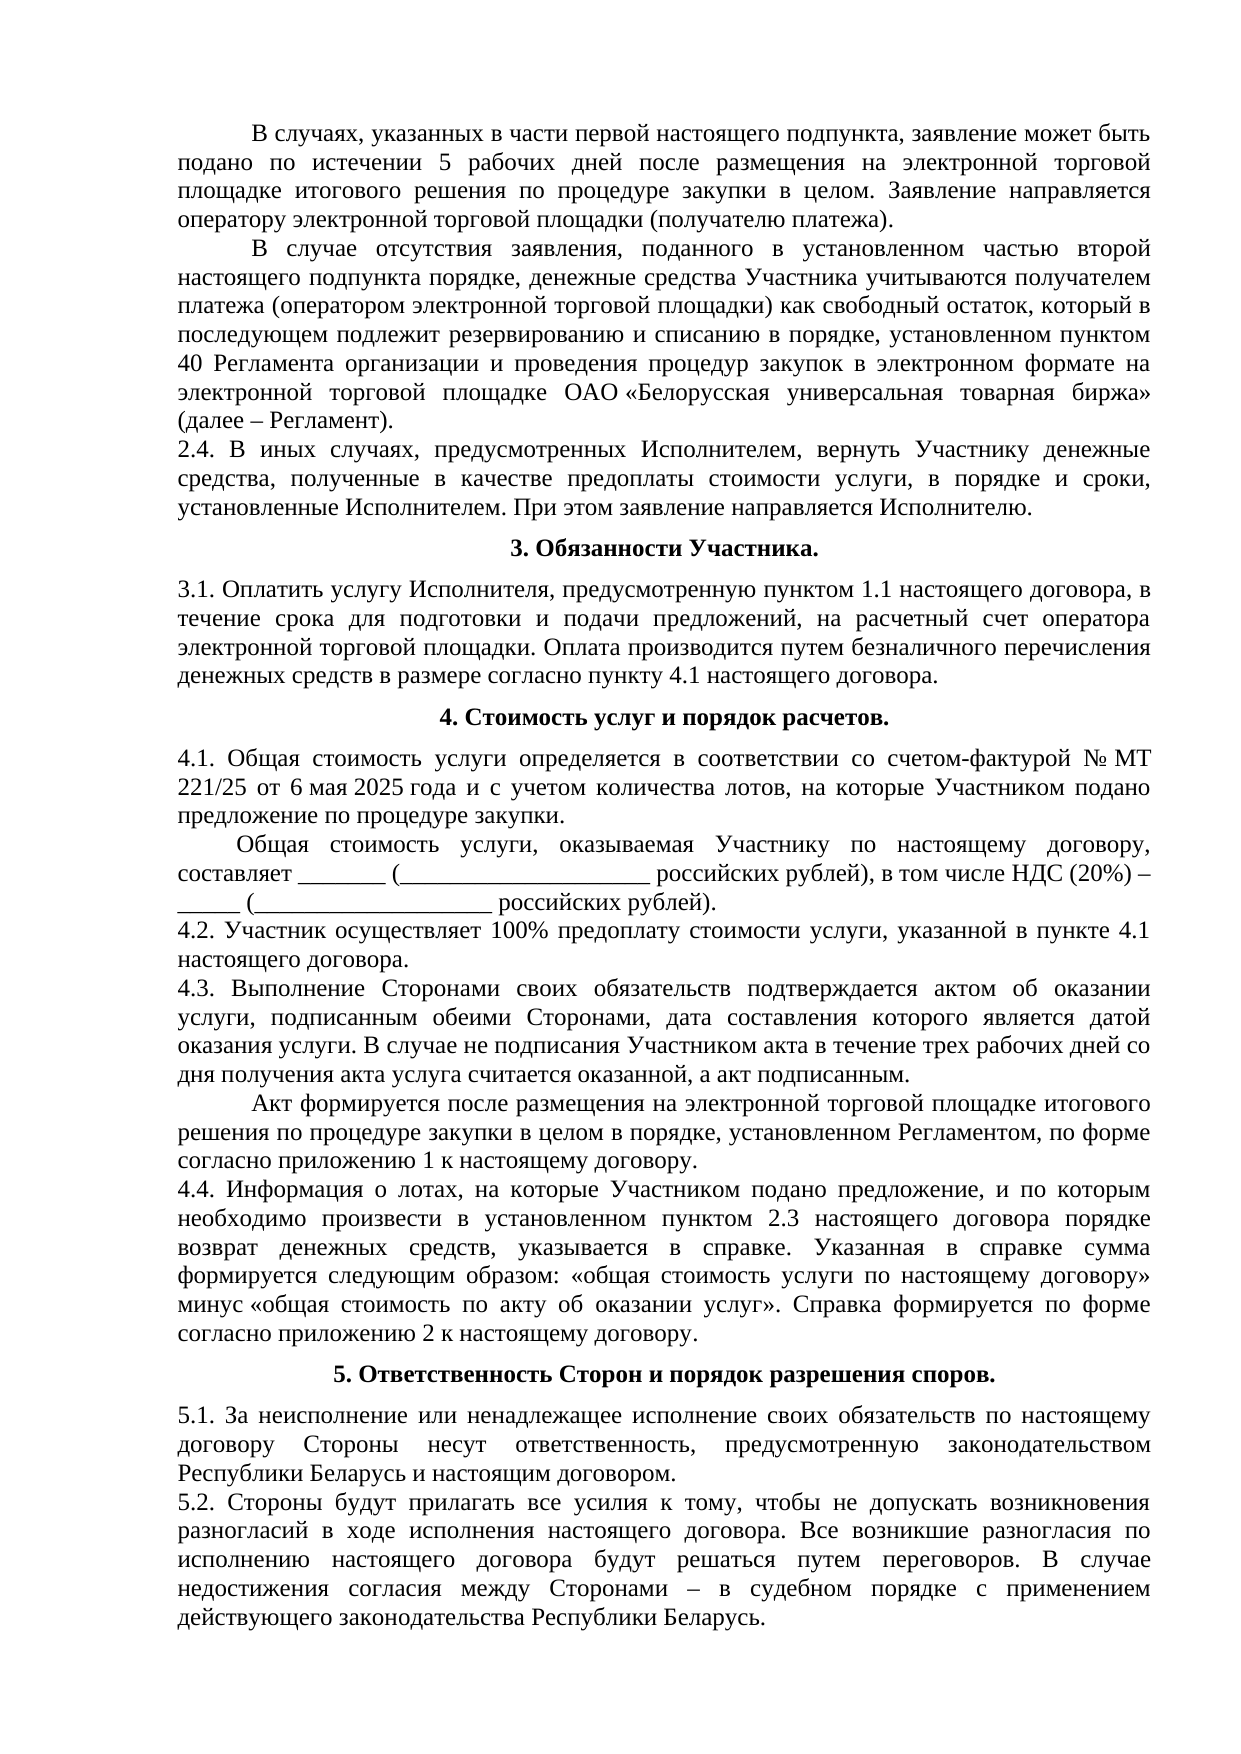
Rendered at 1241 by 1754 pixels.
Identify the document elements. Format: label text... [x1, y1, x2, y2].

text 5.1. За неисполнение или ненадлежащее исполнение своих обязательств по настоящему договору Стороны несут ответственность, предусмотренную законодательством Республики Беларусь и настоящим договором. [177, 1401, 1152, 1487]
text Общая стоимость услуги, оказываемая Участнику по настоящему договору, составляет _______ (____________________ российских рублей), в том числе НДС (20%) – _____ (___________________ российских рублей). [177, 829, 1152, 916]
text 4. Стоимость услуг и порядок расчетов. [177, 702, 1152, 731]
list 4.3. Выполнение Сторонами своих обязательств подтверждается актом об оказании услуги, подписанным обеими Сторонами, дата составления которого является датой оказания услуги. В случае не подписания Участником акта в течение трех рабочих дней со дня получения акта услуга считается оказанной, а акт подписанным. [177, 973, 1152, 1088]
text 5.2. Стороны будут прилагать все усилия к тому, чтобы не допускать возникновения разногласий в ходе исполнения настоящего договора. Все возникшие разногласия по исполнению настоящего договора будут решаться путем переговоров. В случае недостижения согласия между Сторонами – в судебном порядке с применением действующего законодательства Республики Беларусь. [177, 1487, 1152, 1631]
text 3. Обязанности Участника. [177, 533, 1152, 562]
text 3.1. Оплатить услугу Исполнителя, предусмотренную пунктом 1.1 настоящего договора, в течение срока для подготовки и подачи предложений, на расчетный счет оператора электронной торговой площадки. Оплата производится путем безналичного перечисления денежных средств в размере согласно пункту 4.1 настоящего договора. [177, 574, 1152, 689]
text 2.4. В иных случаях, предусмотренных Исполнителем, вернуть Участнику денежные средства, полученные в качестве предоплаты стоимости услуги, в порядке и сроки, установленные Исполнителем. При этом заявление направляется Исполнителю. [177, 434, 1152, 521]
text 4.2. Участник осуществляет 100% предоплату стоимости услуги, указанной в пункте 4.1 настоящего договора. [177, 916, 1152, 973]
text 4.1. Общая стоимость услуги определяется в соответствии со счетом-фактурой № МТ 221/25 от 6 мая 2025 года и с учетом количества лотов, на которые Участником подано предложение по процедуре закупки. [177, 743, 1152, 829]
list В случае отсутствия заявления, поданного в установленном частью второй настоящего подпункта порядке, денежные средства Участника учитываются получателем платежа (оператором электронной торговой площадки) как свободный остаток, который в последующем подлежит резервированию и списанию в порядке, установленном пунктом 40 Регламента организации и проведения процедур закупок в электронном формате на электронной торговой площадке ОАО «Белорусская универсальная товарная биржа» (далее – Регламент). [177, 233, 1152, 434]
list 4.4. Информация о лотах, на которые Участником подано предложение, и по которым необходимо произвести в установленном пунктом 2.3 настоящего договора порядке возврат денежных средств, указывается в справке. Указанная в справке сумма формируется следующим образом: «общая стоимость услуги по настоящему договору» минус «общая стоимость по акту об оказании услуг». Справка формируется по форме согласно приложению 2 к настоящему договору. [177, 1174, 1152, 1347]
list Акт формируется после размещения на электронной торговой площадке итогового решения по процедуре закупки в целом в порядке, установленном Регламентом, по форме согласно приложению 1 к настоящему договору. [177, 1088, 1152, 1174]
list В случаях, указанных в части первой настоящего подпункта, заявление может быть подано по истечении 5 рабочих дней после размещения на электронной торговой площадке итогового решения по процедуре закупки в целом. Заявление направляется оператору электронной торговой площадки (получателю платежа). [177, 118, 1152, 233]
text 5. Ответственность Сторон и порядок разрешения споров. [177, 1359, 1152, 1388]
